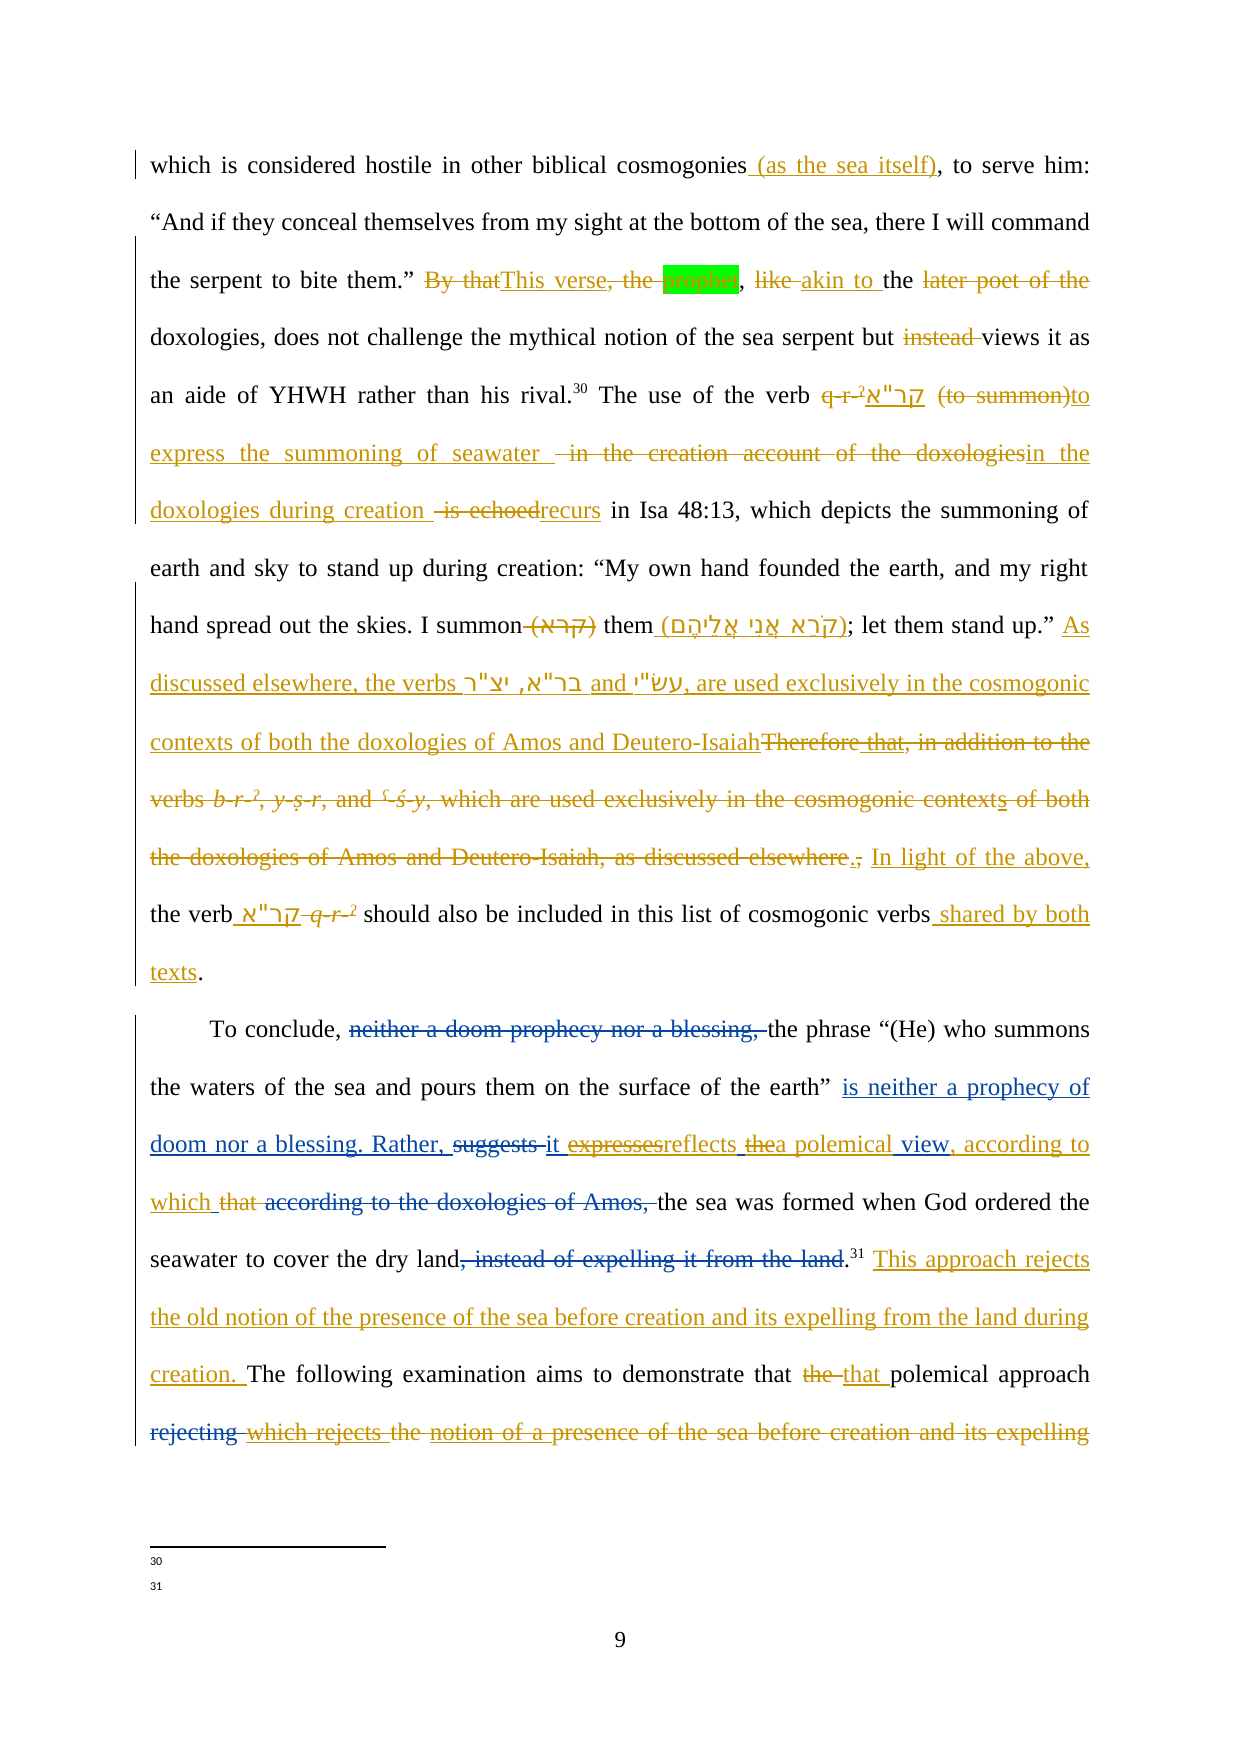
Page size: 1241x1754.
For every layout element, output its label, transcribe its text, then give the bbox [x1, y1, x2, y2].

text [150, 150, 1090, 800]
